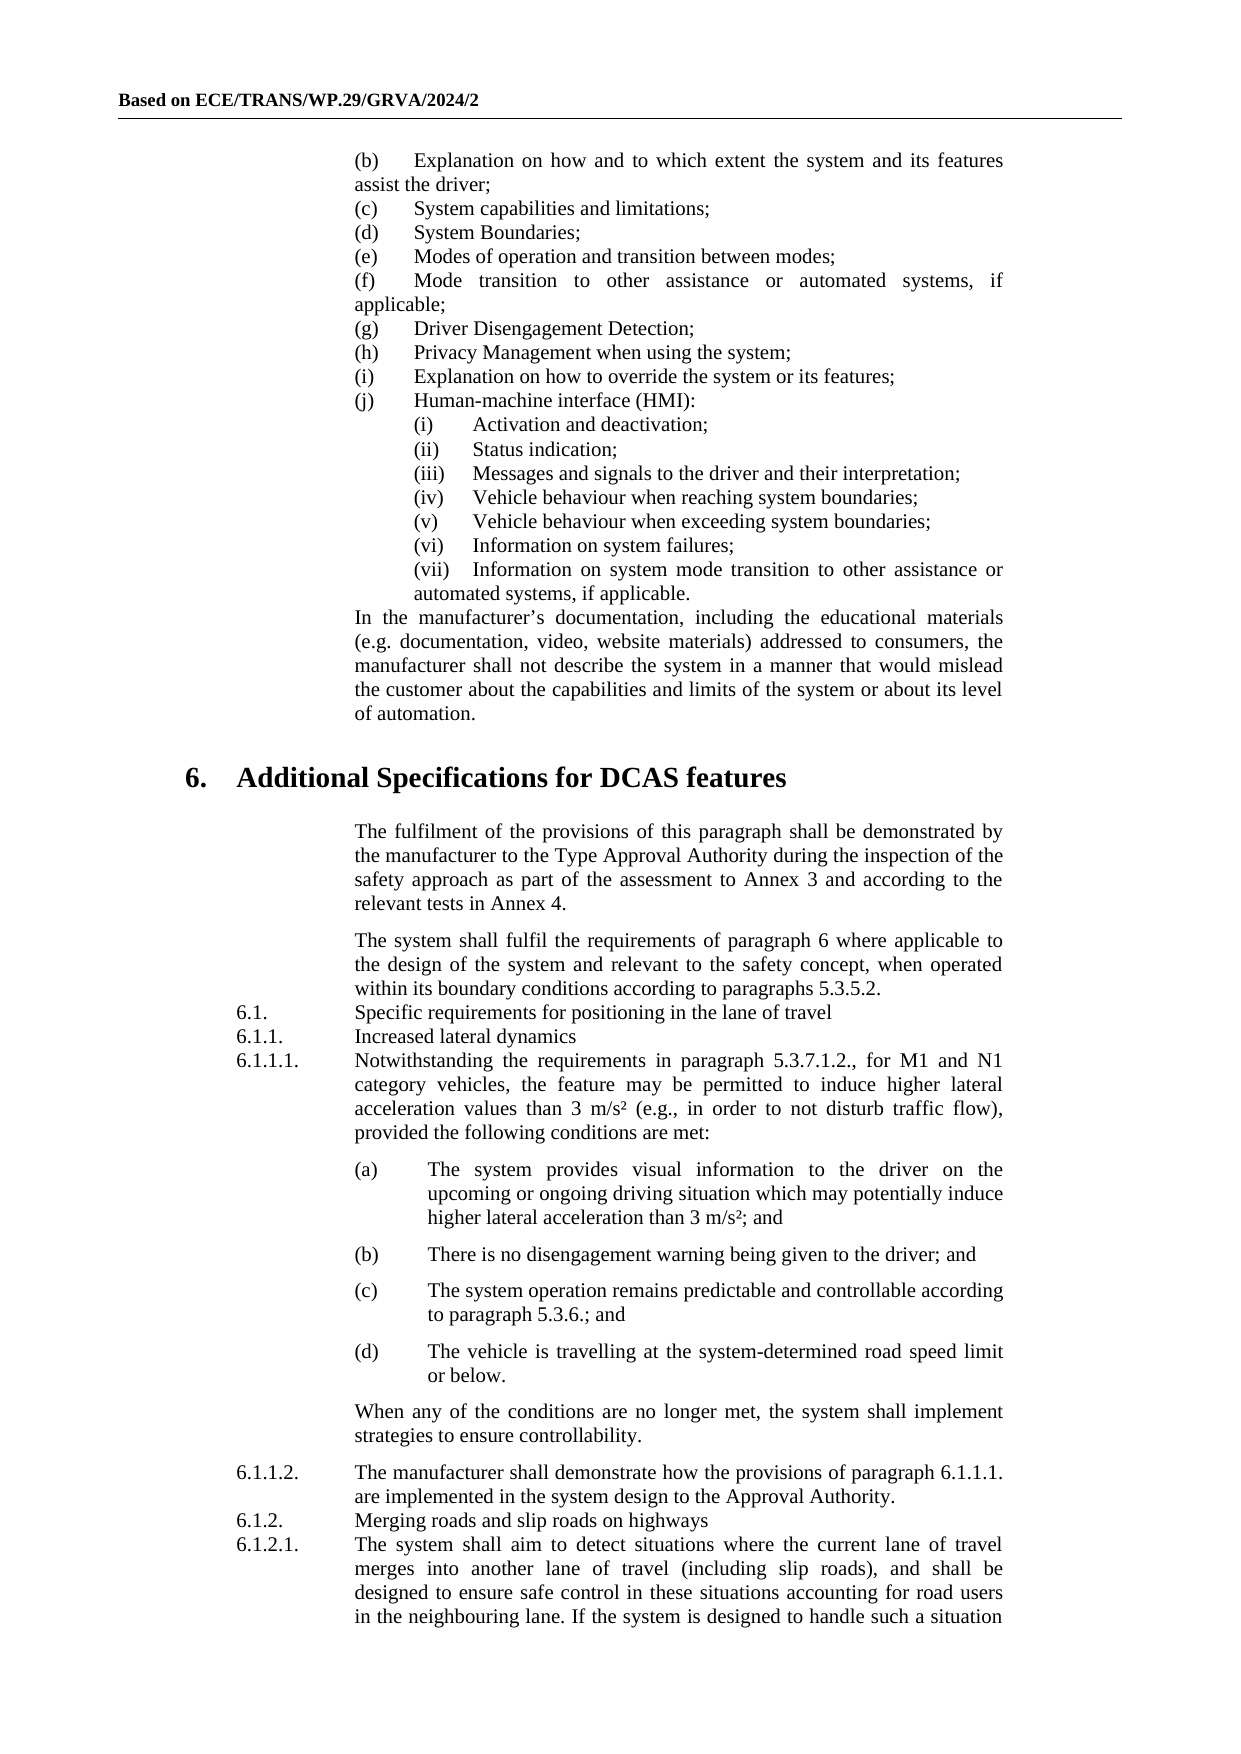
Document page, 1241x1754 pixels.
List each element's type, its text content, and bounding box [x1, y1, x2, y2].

text (iv) Vehicle behaviour when reaching system boundaries; [354, 484, 1004, 509]
text (i) Activation and deactivation; [354, 412, 1004, 436]
text (vi) Information on system failures; [354, 533, 1004, 557]
text (b) There is no disengagement warning being given to the driver; and [354, 1241, 1004, 1266]
text 6.1.2. Merging roads and slip roads on highways [236, 1508, 1004, 1532]
text 6.1. Specific requirements for positioning in the lane of travel [236, 1000, 1004, 1024]
text (vii) Information on system mode transition to other assistance or automated systems, if applicable. [413, 557, 1004, 605]
text 6.1.1.2. The manufacturer shall demonstrate how the provisions of paragraph 6.1.1.1. are implemented in the system design to the Approval Authority. [236, 1460, 1004, 1508]
text (c) System capabilities and limitations; [354, 196, 1004, 220]
text (d) System Boundaries; [354, 220, 1004, 244]
text (e) Modes of operation and transition between modes; [354, 244, 1004, 268]
text When any of the conditions are no longer met, the system shall implement strategies to ensure controllability. [354, 1399, 1004, 1447]
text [236, 1532, 1004, 1628]
text 6. Additional Specifications for DCAS features [118, 763, 1004, 794]
list The fulfilment of the provisions of this paragraph shall be demonstrated by the manufacturer to the Type Approval Authority during the inspection of the safety approach as part of the assessment to Annex 3 and according to the relevant tests in Annex 4. [236, 819, 1004, 915]
text 6.1.1. Increased lateral dynamics [236, 1024, 1004, 1048]
text 6.1.1.1. Notwithstanding the requirements in paragraph 5.3.7.1.2., for M1 and N1 category vehicles, the feature may be permitted to induce higher lateral acceleration values than 3 m/s² (e.g., in order to not disturb traffic flow), provided the following conditions are met: [236, 1048, 1004, 1144]
text The system shall fulfil the requirements of paragraph 6 where applicable to the design of the system and relevant to the safety concept, when operated within its boundary conditions according to paragraphs 5.3.5.2. [236, 928, 1004, 1000]
text (ii) Status indication; [354, 436, 1004, 461]
text (g) Driver Disengagement Detection; [354, 316, 1004, 340]
text (a) The system provides visual information to the driver on the upcoming or ongoing driving situation which may potentially induce higher lateral acceleration than 3 m/s²; and [354, 1157, 1004, 1229]
text (j) Human-machine interface (HMI): [354, 388, 1004, 412]
text (h) Privacy Management when using the system; [354, 340, 1004, 364]
text (i) Explanation on how to override the system or its features; [354, 364, 1004, 388]
text (f) Mode transition to other assistance or automated systems, if applicable; [354, 268, 1004, 316]
text (d) The vehicle is travelling at the system-determined road speed limit or below. [354, 1339, 1004, 1387]
text (b) Explanation on how and to which extent the system and its features assist the driver; [354, 148, 1004, 196]
text (iii) Messages and signals to the driver and their interpretation; [354, 461, 1004, 484]
text (v) Vehicle behaviour when exceeding system boundaries; [354, 509, 1004, 533]
text (c) The system operation remains predictable and controllable according to paragraph 5.3.6.; and [354, 1278, 1004, 1326]
text In the manufacturer’s documentation, including the educational materials (e.g. documentation, video, website materials) addressed to consumers, the manufacturer shall not describe the system in a manner that would mislead the customer about the capabilities and limits of the system or about its level of automation. [236, 605, 1004, 725]
